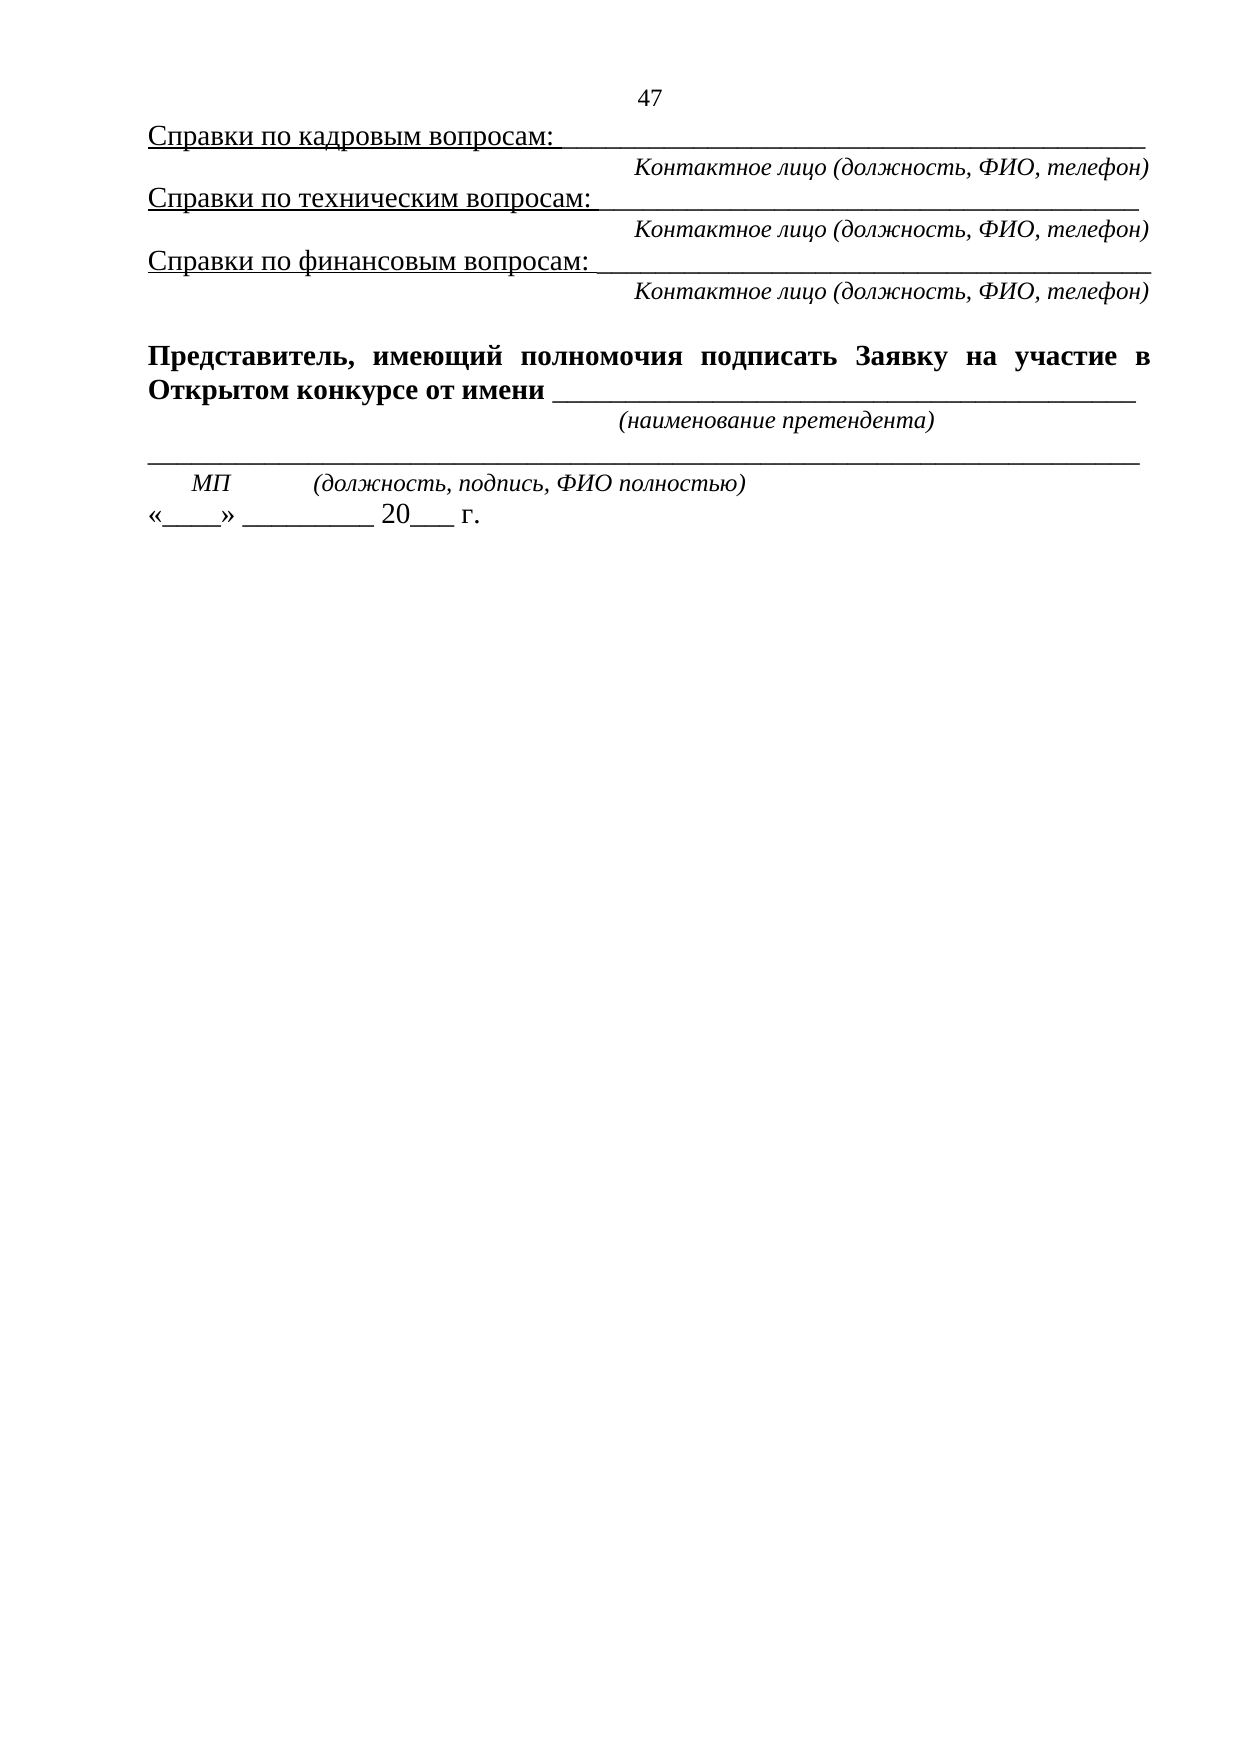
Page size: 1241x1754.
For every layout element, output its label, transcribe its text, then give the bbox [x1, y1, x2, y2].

text Справки по техническим вопросам: _____________________________________ [148, 180, 1152, 214]
text (наименование претендента) [148, 406, 1152, 434]
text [148, 152, 1152, 180]
text МП (должность, подпись, ФИО полностью) [148, 468, 1152, 497]
text Контактное лицо (должность, ФИО, телефон) [148, 214, 1152, 243]
text Справки по кадровым вопросам: ________________________________________ [148, 118, 1152, 152]
text Контактное лицо (должность, ФИО, телефон) [148, 276, 1152, 305]
text Справки по финансовым вопросам: ______________________________________ [148, 243, 1152, 276]
text Представитель, имеющий полномочия подписать Заявку на участие в Открытом конкурсе от имени ________________________________________ [148, 338, 1152, 406]
text ____________________________________________________________________ [148, 434, 1152, 468]
text «____» _________ 20___ г. [148, 497, 1152, 530]
